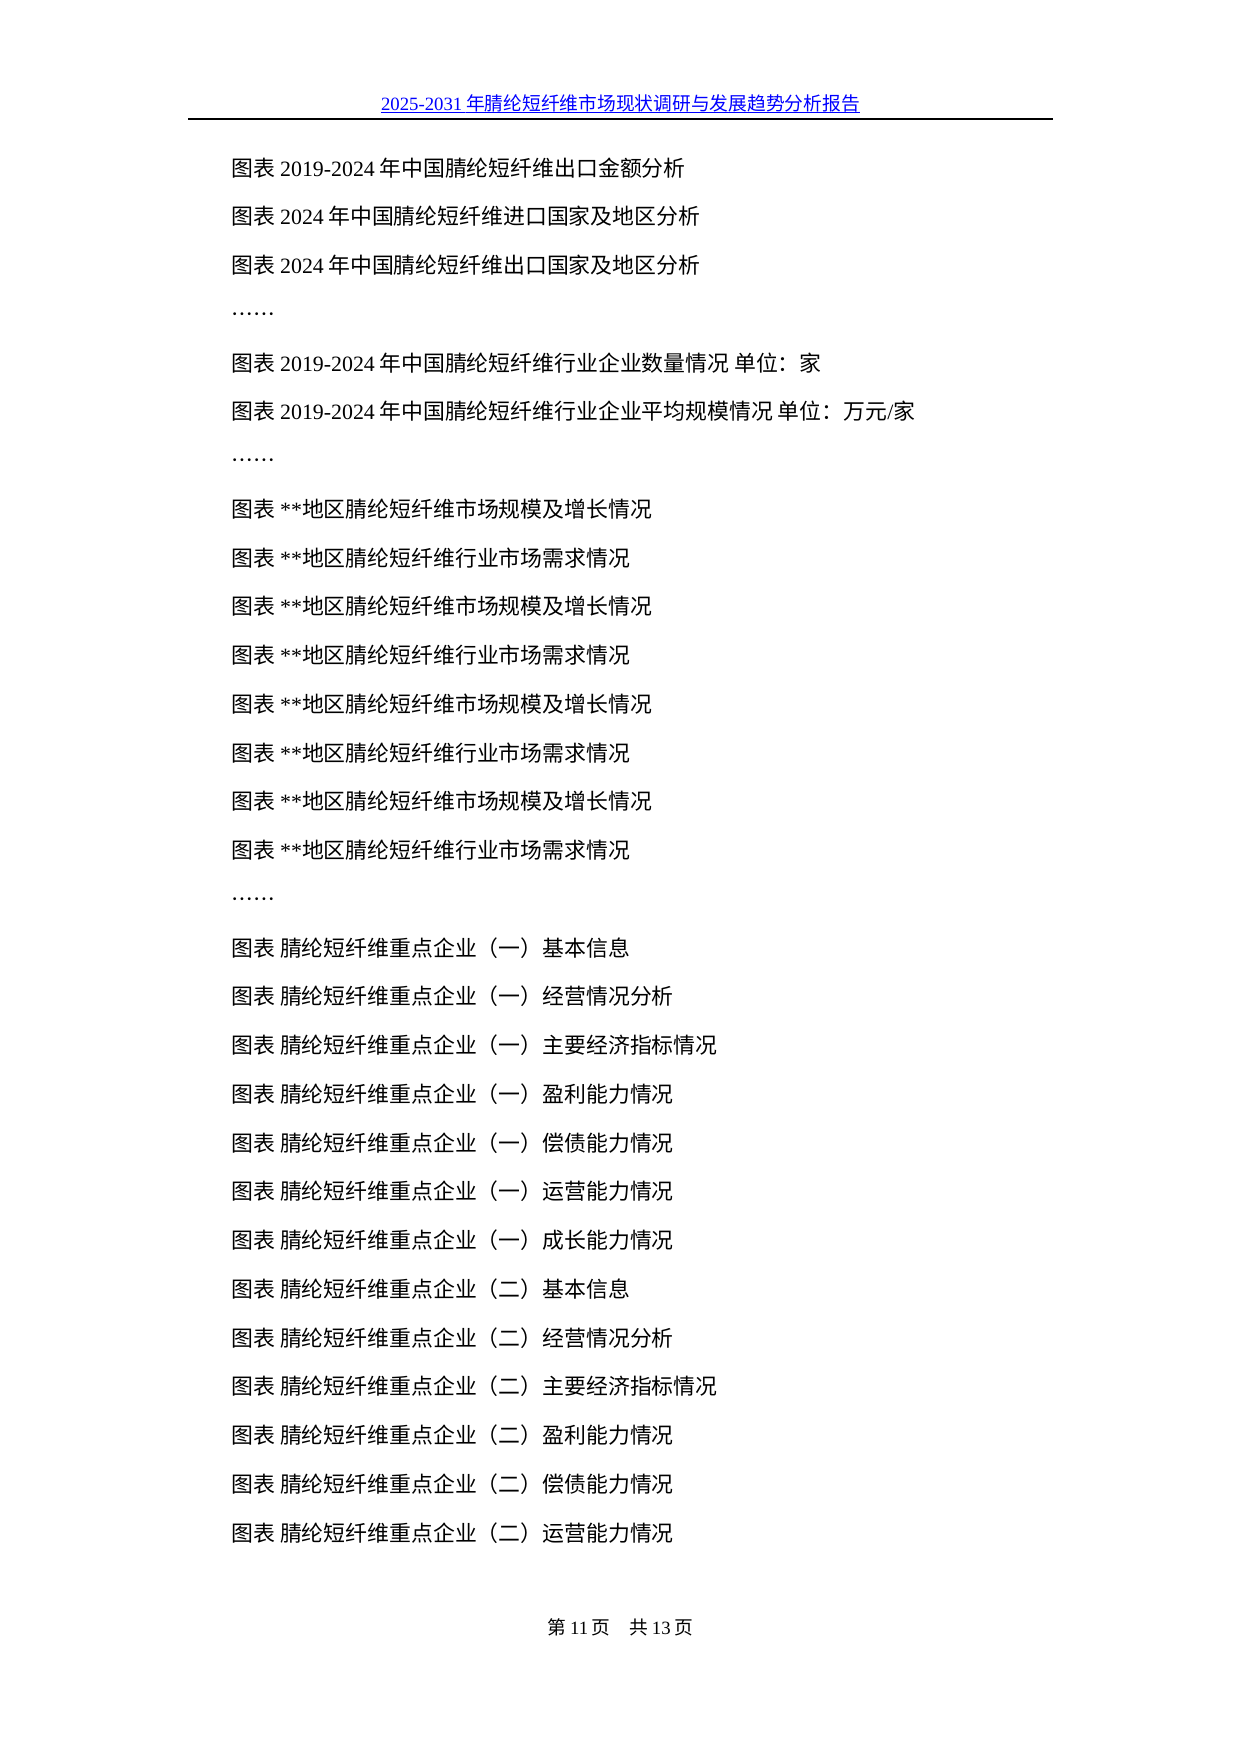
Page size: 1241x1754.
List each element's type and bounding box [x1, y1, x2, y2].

text [187, 150, 1053, 1548]
